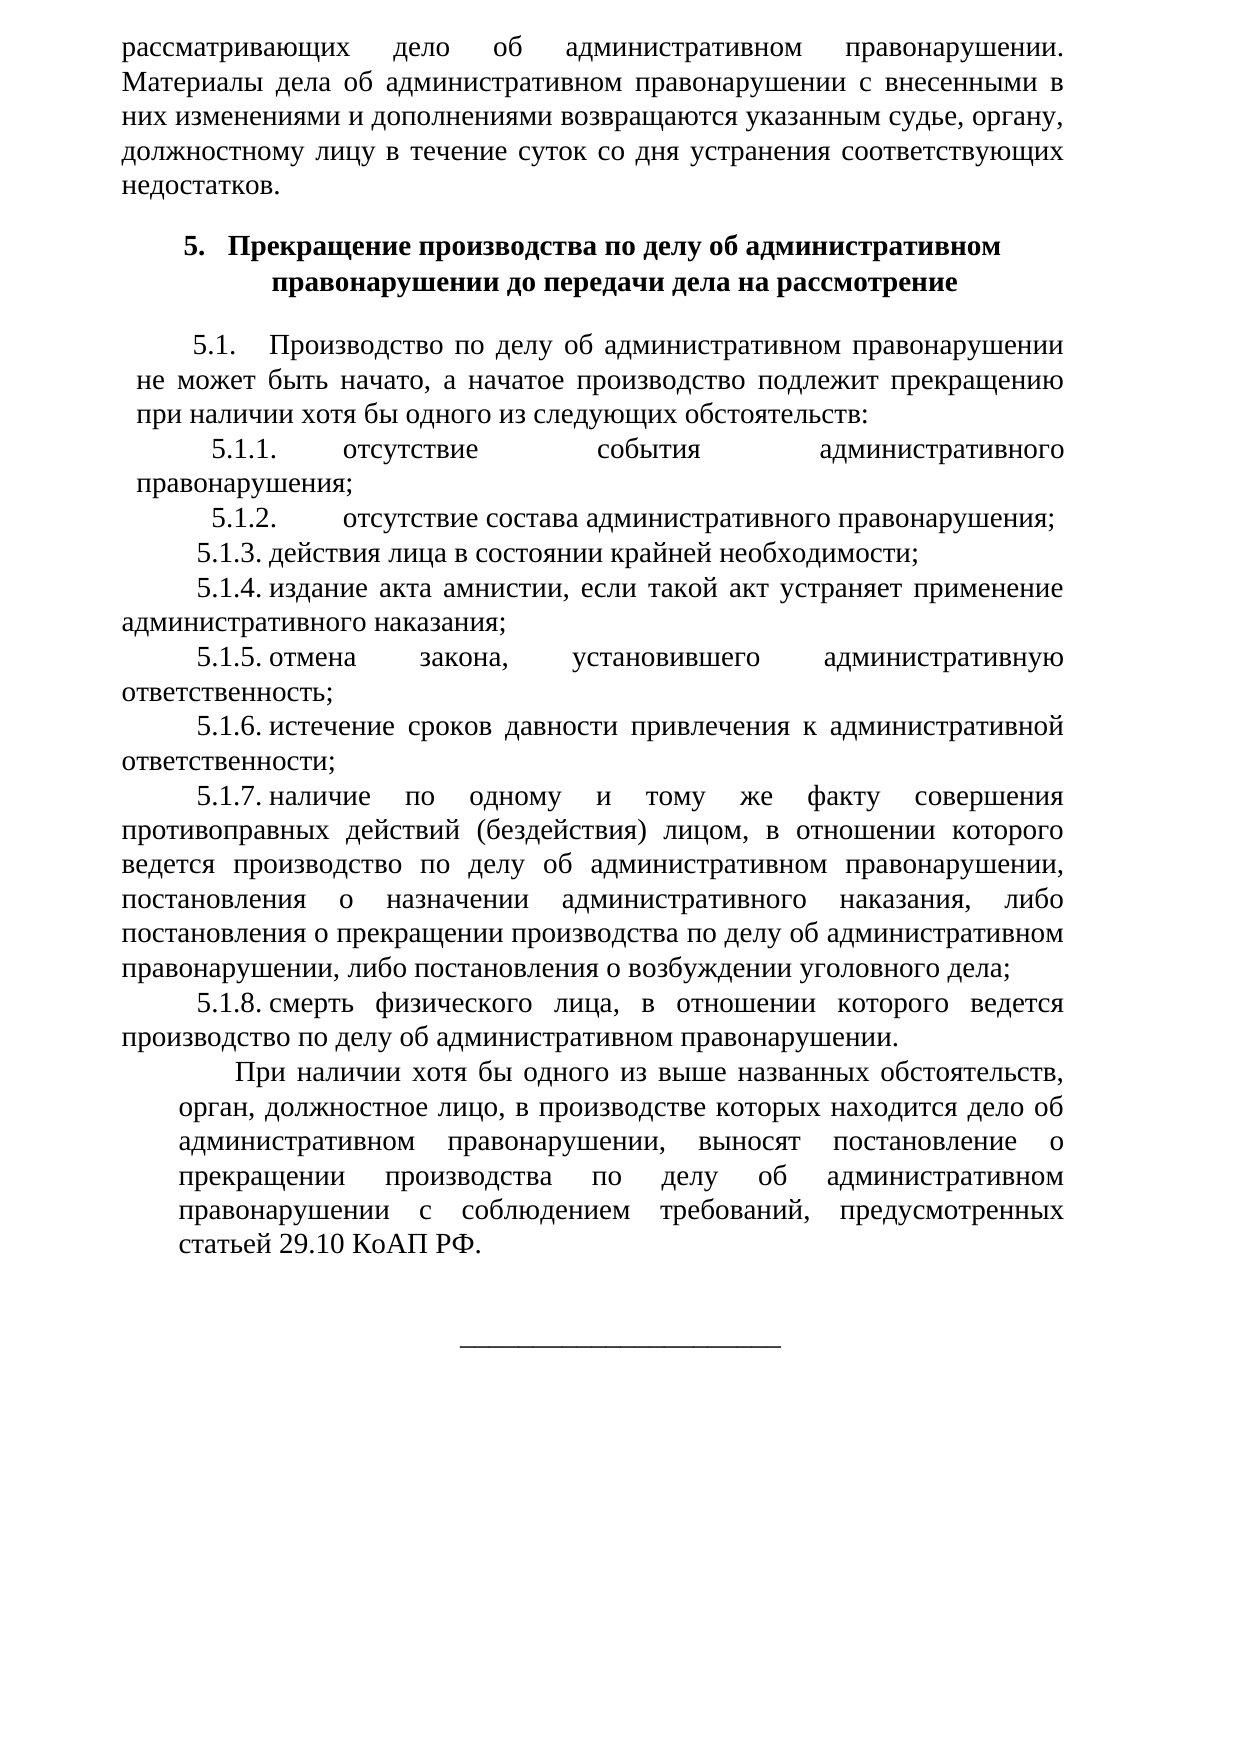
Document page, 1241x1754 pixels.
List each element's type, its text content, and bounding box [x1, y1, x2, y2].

list отсутствие события административного правонарушения; [136, 431, 1065, 499]
text ______________________ [121, 1317, 1119, 1351]
list смерть физического лица, в отношении которого ведется производство по делу об административном правонарушении. [121, 985, 1065, 1053]
list наличие по одному и тому же факту совершения противоправных действий (бездействия) лицом, в отношении которого ведется производство по делу об административном правонарушении, постановления о назначении административного наказания, либо постановления о прекращении производства по делу об административном правонарушении, либо постановления о возбуждении уголовного дела; [121, 778, 1065, 984]
list Производство по делу об административном правонарушении не может быть начато, а начатое производство подлежит прекращению при наличии хотя бы одного из следующих обстоятельств: [136, 327, 1065, 430]
list истечение сроков давности привлечения к административной ответственности; [121, 708, 1065, 776]
list отсутствие состава административного правонарушения; [136, 500, 1065, 534]
list Прекращение производства по делу об административном правонарушении до передачи дела на рассмотрение [121, 228, 1063, 297]
text При наличии хотя бы одного из выше названных обстоятельств, орган, должностное лицо, в производстве которых находится дело об административном правонарушении, выносят постановление о прекращении производства по делу об административном правонарушении с соблюдением требований, предусмотренных статьей 29.10 КоАП РФ. [178, 1054, 1065, 1260]
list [121, 29, 1065, 201]
list действия лица в состоянии крайней необходимости; [121, 535, 1065, 569]
list отмена закона, установившего административную ответственность; [121, 639, 1065, 707]
list издание акта амнистии, если такой акт устраняет применение административного наказания; [121, 570, 1065, 638]
